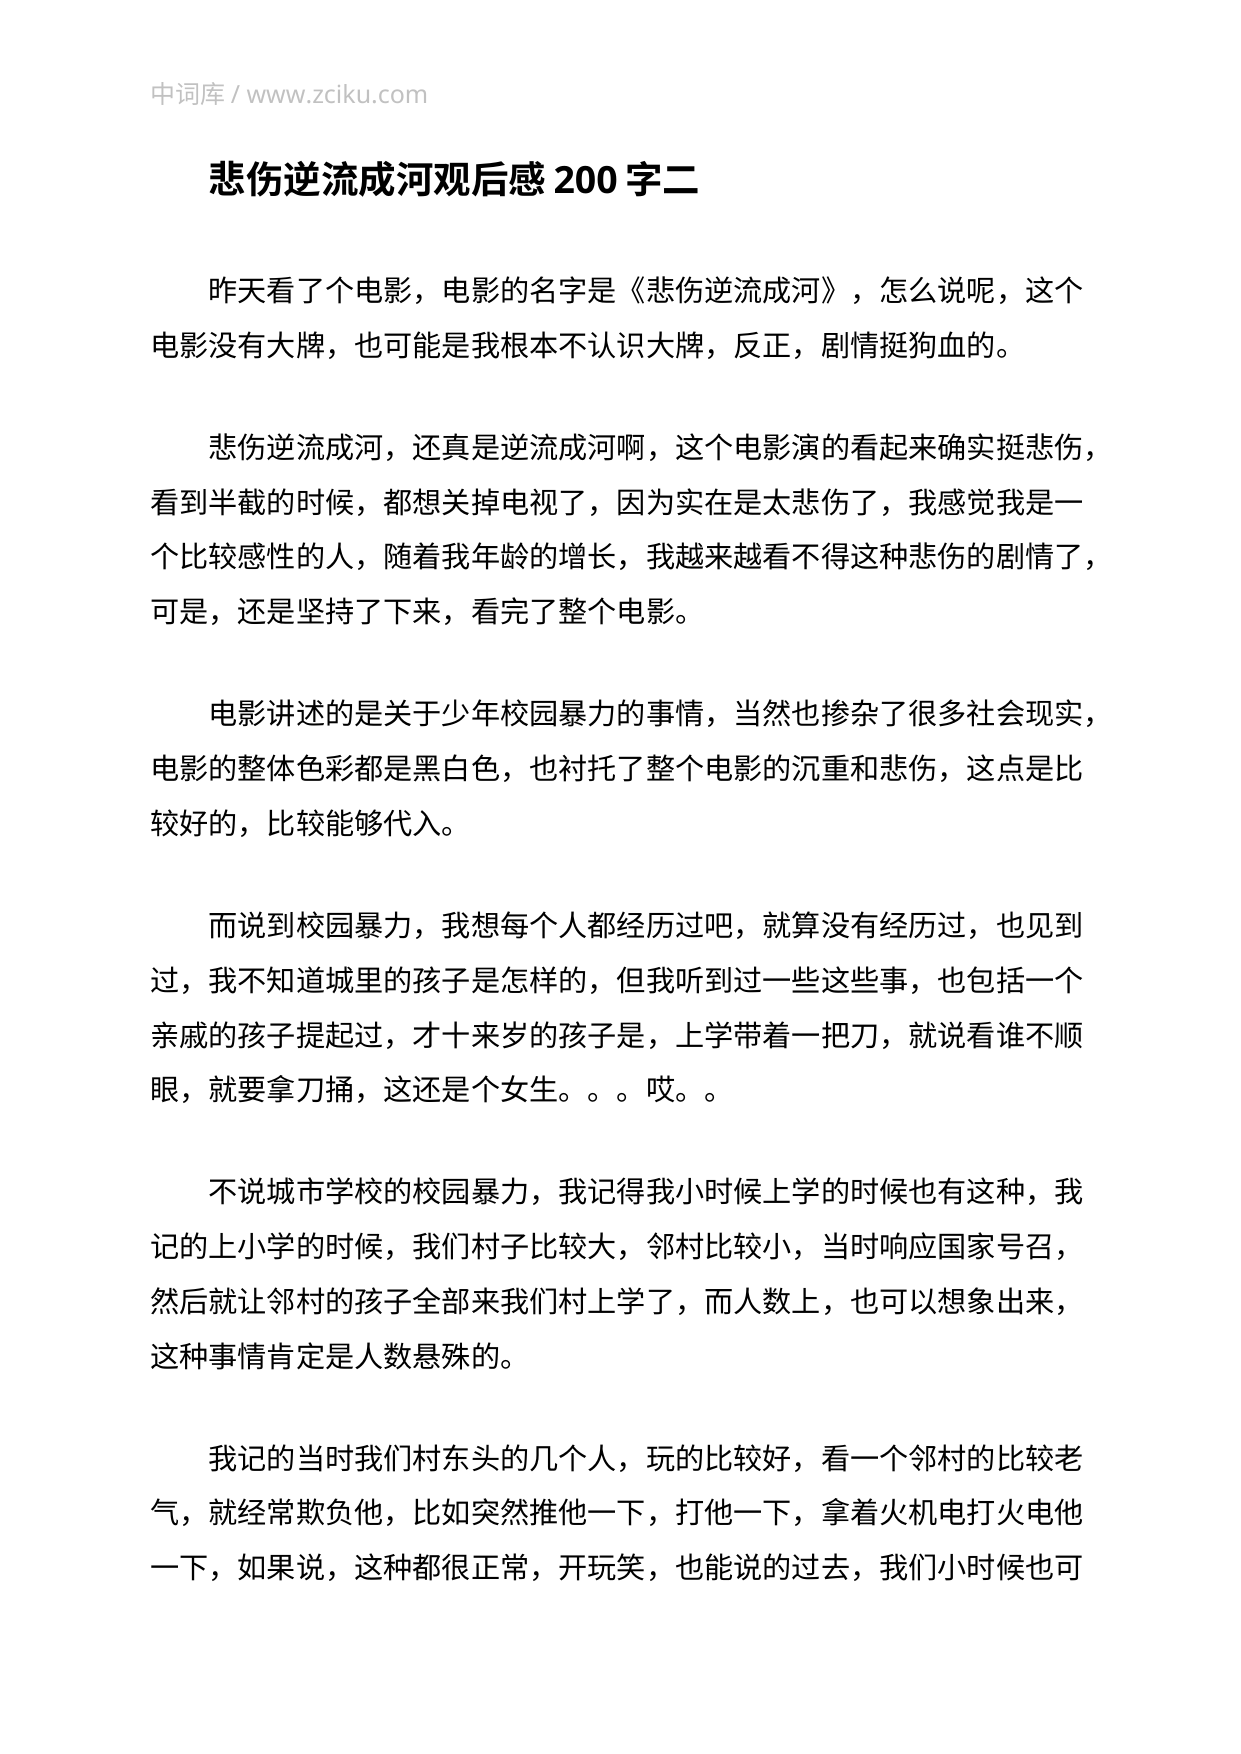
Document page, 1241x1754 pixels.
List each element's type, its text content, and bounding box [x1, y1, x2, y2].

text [150, 1435, 1090, 1587]
text 不说城市学校的校园暴力，我记得我小时候上学的时候也有这种，我记的上小学的时候，我们村子比较大，邻村比较小，当时响应国家号召，然后就让邻村的孩子全部来我们村上学了，而人数上，也可以想象出来，这种事情肯定是人数悬殊的。 [150, 1169, 1090, 1376]
text 昨天看了个电影，电影的名字是《悲伤逆流成河》，怎么说呢，这个电影没有大牌，也可能是我根本不认识大牌，反正，剧情挺狗血的。 [150, 268, 1090, 365]
text 悲伤逆流成河观后感200字二 [150, 150, 1090, 204]
text 而说到校园暴力，我想每个人都经历过吧，就算没有经历过，也见到过，我不知道城里的孩子是怎样的，但我听到过一些这些事，也包括一个亲戚的孩子提起过，才十来岁的孩子是，上学带着一把刀，就说看谁不顺眼，就要拿刀捅，这还是个女生。。。哎。。 [150, 902, 1090, 1109]
text 电影讲述的是关于少年校园暴力的事情，当然也掺杂了很多社会现实，电影的整体色彩都是黑白色，也衬托了整个电影的沉重和悲伤，这点是比较好的，比较能够代入。 [150, 691, 1090, 843]
text 悲伤逆流成河，还真是逆流成河啊，这个电影演的看起来确实挺悲伤，看到半截的时候，都想关掉电视了，因为实在是太悲伤了，我感觉我是一个比较感性的人，随着我年龄的增长，我越来越看不得这种悲伤的剧情了，可是，还是坚持了下来，看完了整个电影。 [150, 424, 1090, 631]
